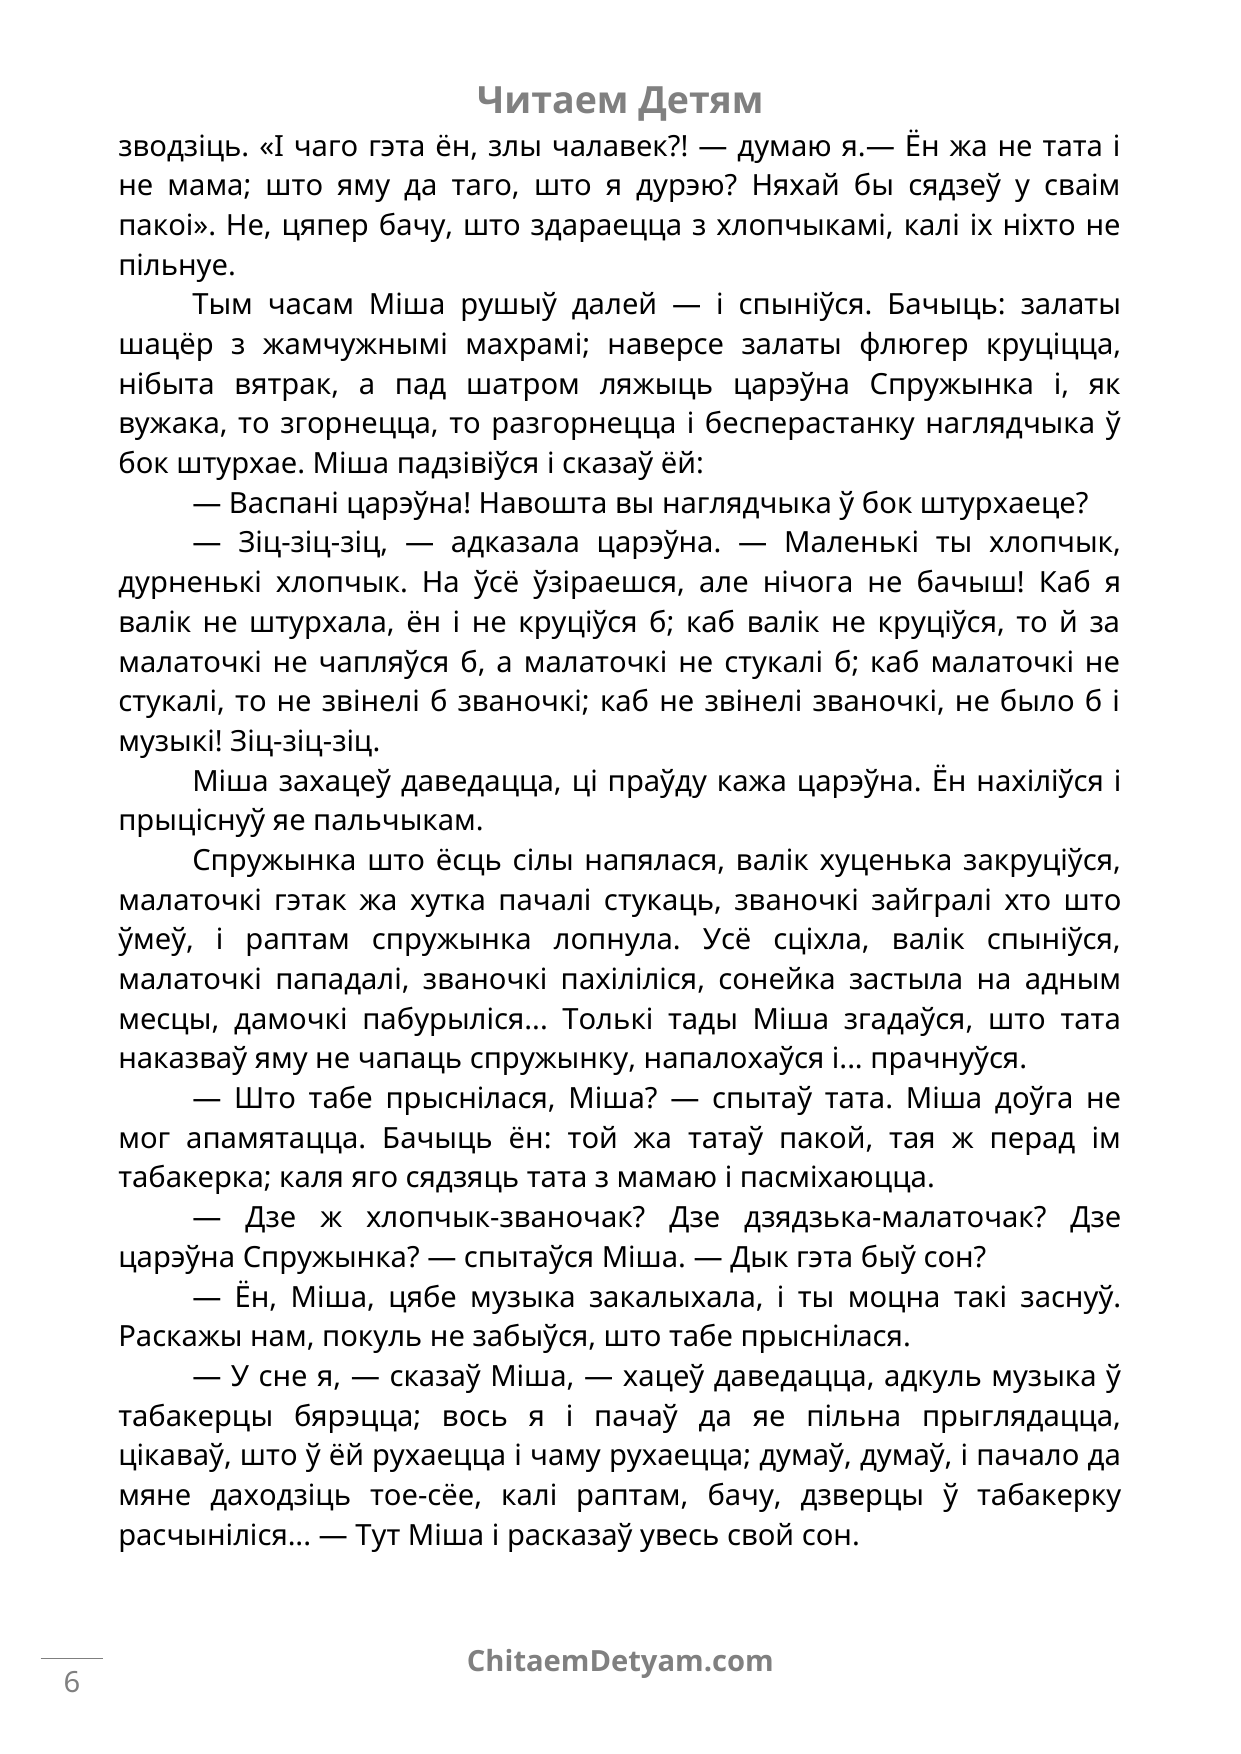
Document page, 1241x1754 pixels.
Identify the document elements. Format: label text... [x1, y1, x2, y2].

text Міша захацеў даведацца, ці праўду кажа царэўна. Ён нахіліўся і прыціснуў яе пальчыкам. [118, 760, 1122, 839]
text — Дзе ж хлопчык-званочак? Дзе дзядзька-малаточак? Дзе царэўна Спружынка? — спытаўся Міша. — Дык гэта быў сон? [118, 1196, 1122, 1276]
text — У сне я, — сказаў Міша, — хацеў даведацца, адкуль музыка ў табакерцы бярэцца; вось я і пачаў да яе пільна прыглядацца, цікаваў, што ў ёй рухаецца і чаму рухаецца; думаў, думаў, і пачало да мяне даходзіць тое-сёе, калі раптам, бачу, дзверцы ў табакерку расчыніліся... — Тут Міша і расказаў увесь свой сон. [118, 1355, 1122, 1554]
text — Што табе прыснілася, Міша? — спытаў тата. Міша доўга не мог апамятацца. Бачыць ён: той жа татаў пакой, тая ж перад ім табакерка; каля яго сядзяць тата з мамаю і пасміхаюцца. [118, 1077, 1122, 1196]
text Спружынка што ёсць сілы напялася, валік хуценька закруціўся, малаточкі гэтак жа хутка пачалі стукаць, званочкі зайгралі хто што ўмеў, і раптам спружынка лопнула. Усё сціхла, валік спыніўся, малаточкі пападалі, званочкі пахіліліся, сонейка застыла на адным месцы, дамочкі пабурыліся... Толькі тады Міша згадаўся, што тата наказваў яму не чапаць спружынку, напалохаўся і... прачнуўся. [118, 839, 1122, 1077]
text Тым часам Міша рушыў далей — і спыніўся. Бачыць: залаты шацёр з жамчужнымі махрамі; наверсе залаты флюгер круціцца, нібыта вятрак, а пад шатром ляжыць царэўна Спружынка і, як вужака, то згорнецца, то разгорнецца і бесперастанку наглядчыка ў бок штурхае. Міша падзівіўся і сказаў ёй: [118, 284, 1122, 482]
text — Зіц-зіц-зіц, — адказала царэўна. — Маленькі ты хлопчык, дурненькі хлопчык. На ўсё ўзіраешся, але нічога не бачыш! Каб я валік не штурхала, ён і не круціўся б; каб валік не круціўся, то й за малаточкі не чапляўся б, а малаточкі не стукалі б; каб малаточкі не стукалі, то не звінелі б званочкі; каб не звінелі званочкі, не было б і музыкі! Зіц-зіц-зіц. [118, 522, 1122, 760]
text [118, 125, 1122, 284]
text — Васпані царэўна! Навошта вы наглядчыка ў бок штурхаеце? [118, 482, 1122, 522]
text — Ён, Міша, цябе музыка закалыхала, і ты моцна такі заснуў. Раскажы нам, покуль не забыўся, што табе прыснілася. [118, 1276, 1122, 1355]
